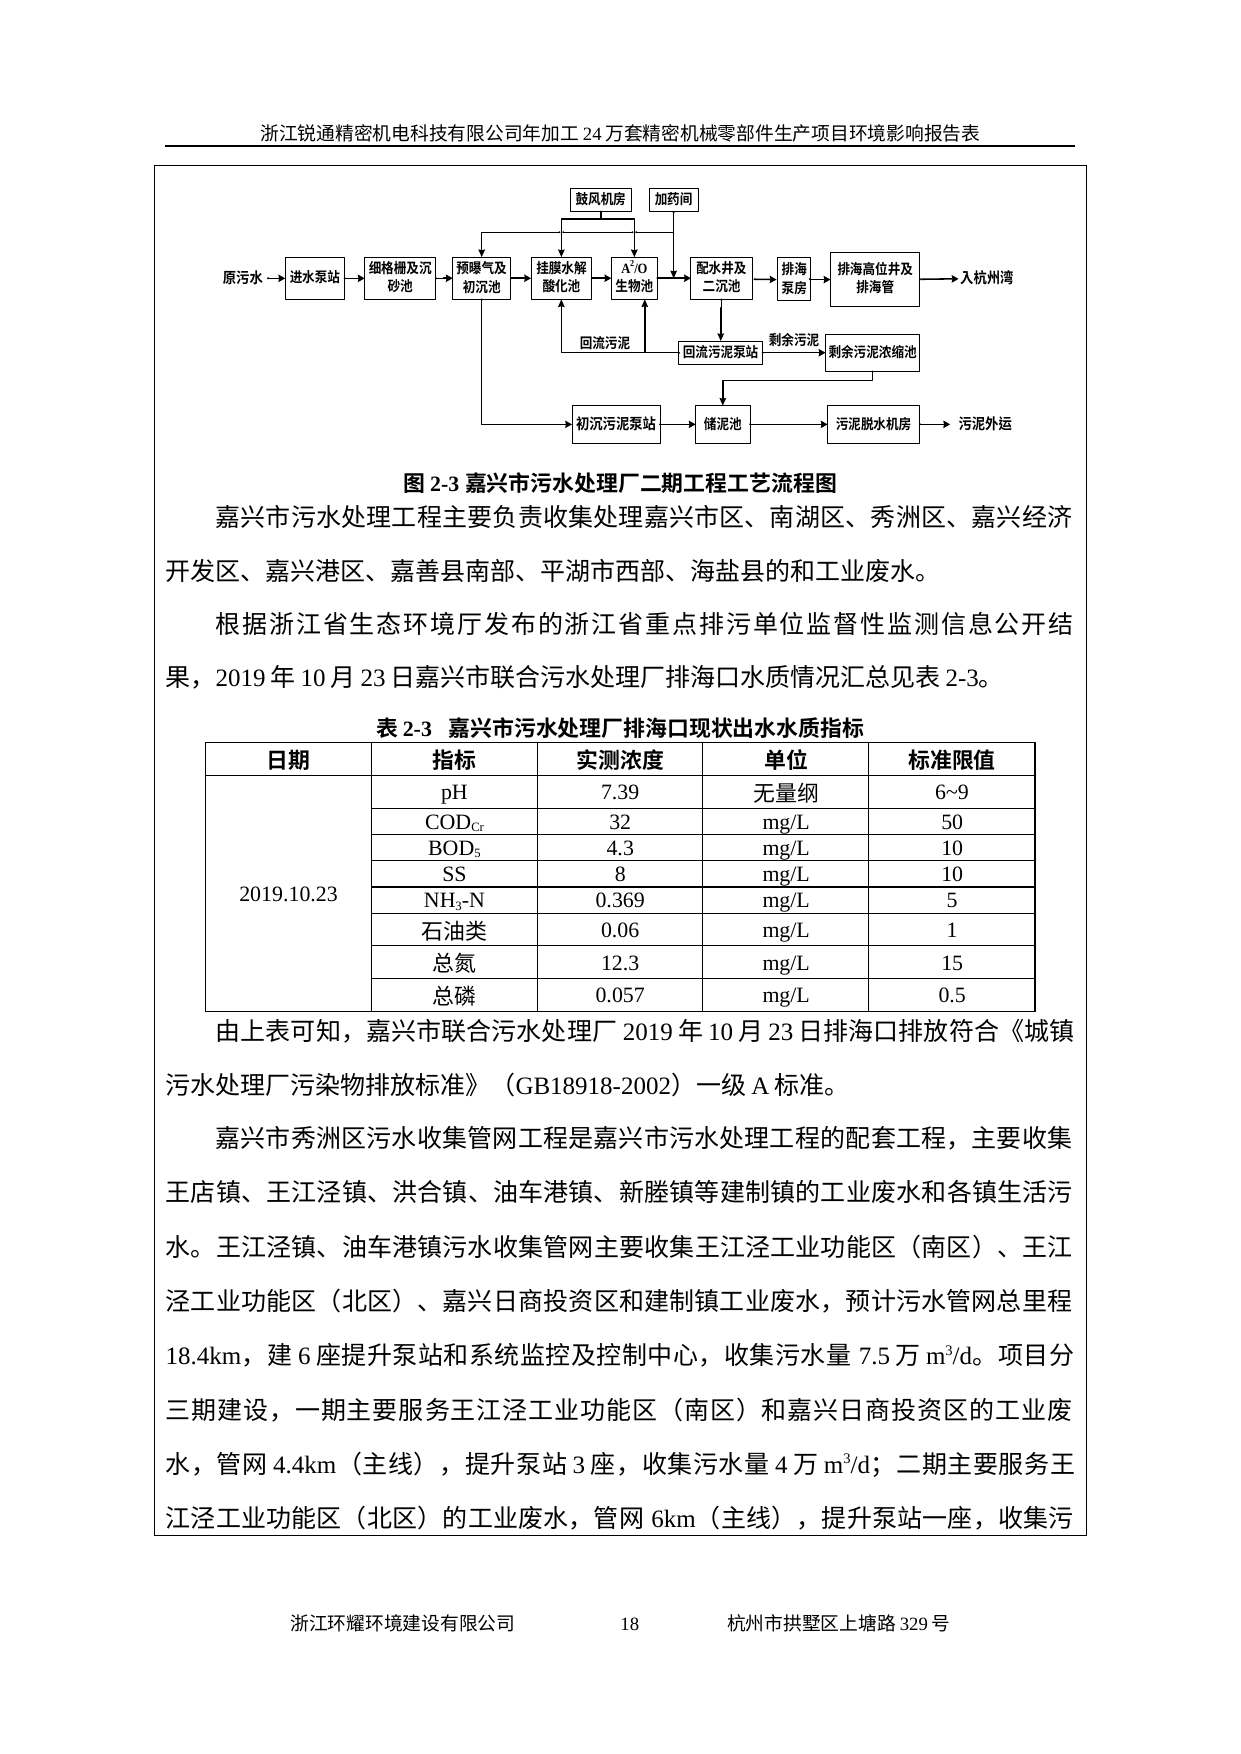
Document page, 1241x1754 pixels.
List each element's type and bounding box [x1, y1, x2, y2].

table_cell [155, 166, 1086, 1535]
